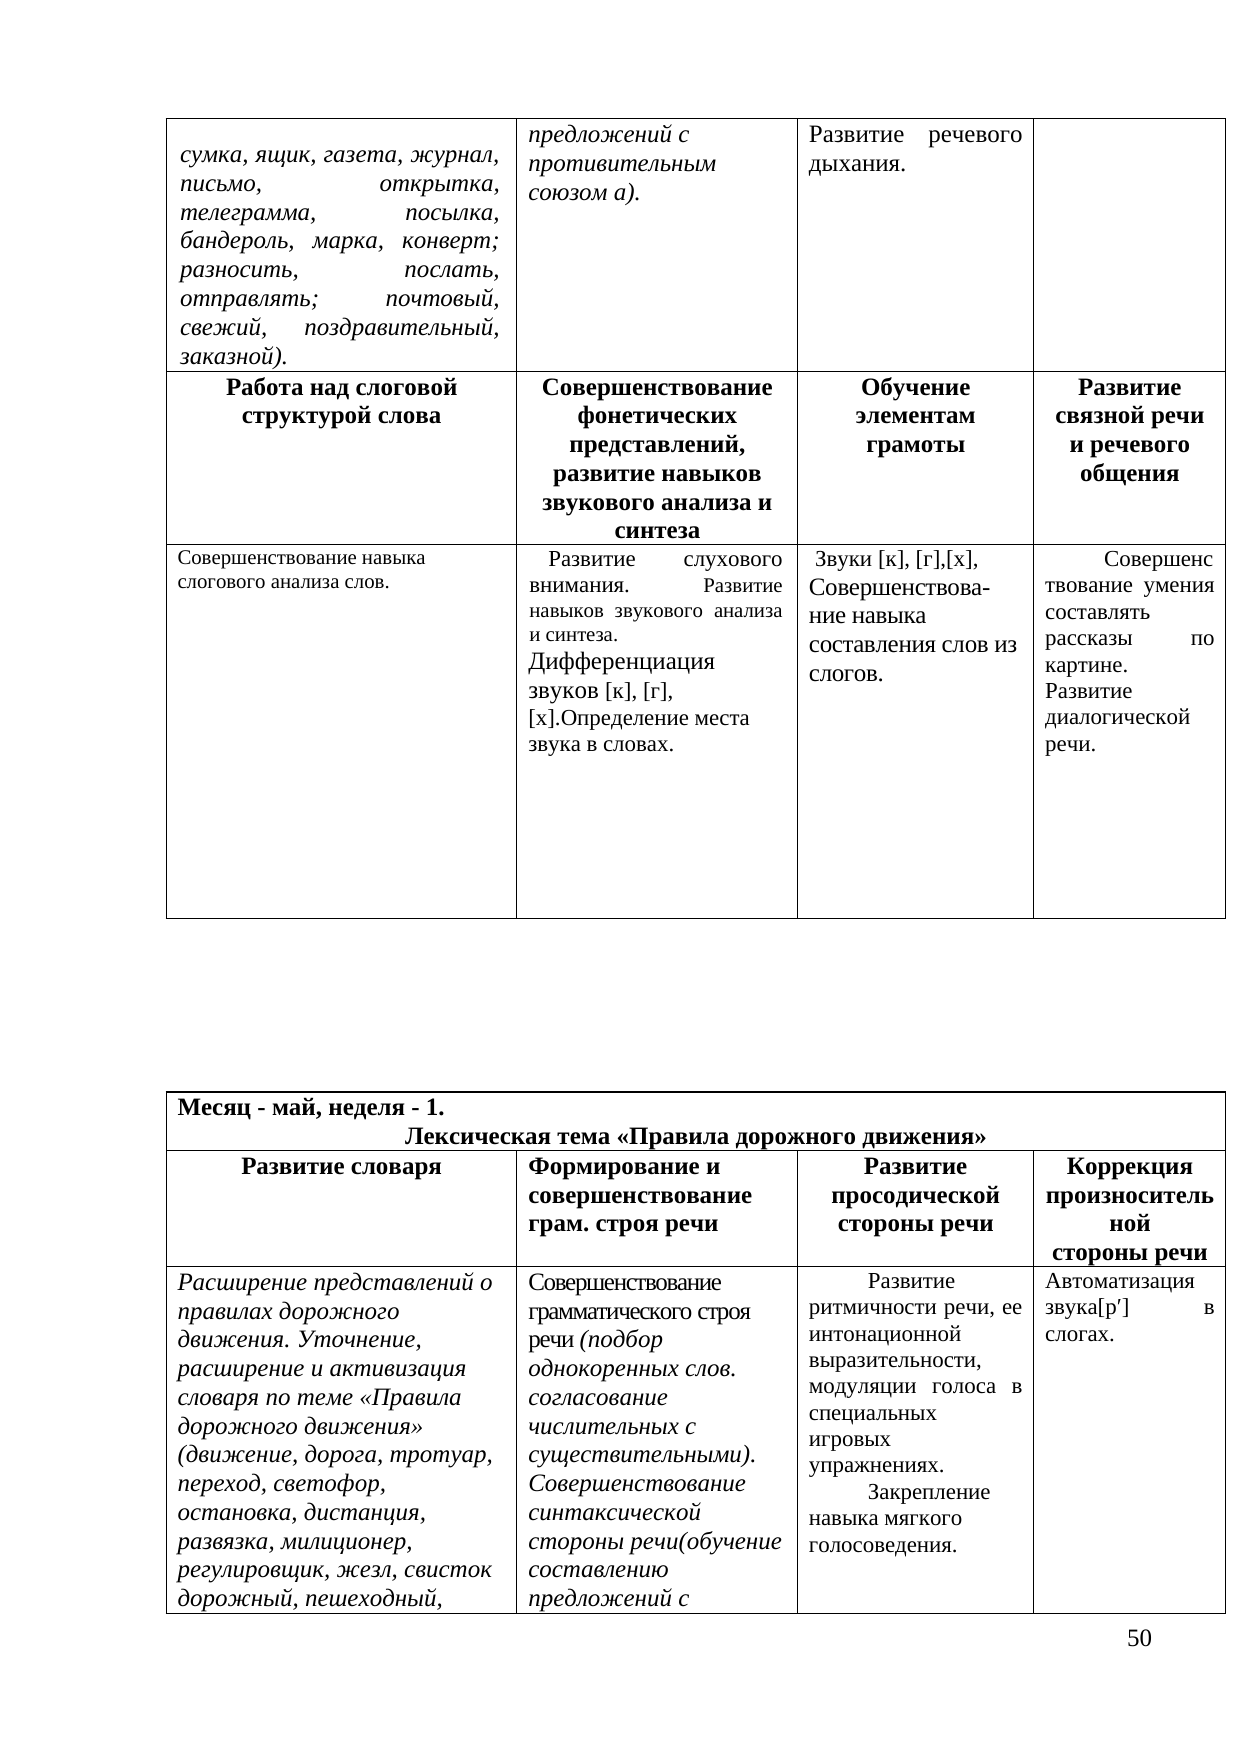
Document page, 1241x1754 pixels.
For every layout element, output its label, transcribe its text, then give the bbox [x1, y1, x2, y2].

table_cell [1034, 1267, 1225, 1613]
table_cell Коррекция произносительной стороны речи [1034, 1151, 1225, 1266]
table_cell Звуки [к], [г],[х], Совершенствова-ние навыка составления слов из слогов. [798, 545, 1033, 918]
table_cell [798, 119, 1033, 371]
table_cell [517, 1267, 797, 1613]
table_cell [167, 119, 516, 371]
table_cell Работа над слоговой структурой слова [167, 372, 516, 544]
table_cell Развитие слухового внимания. Развитие навыков звукового анализа и синтеза. Дифференциация звуков [к], [г],[х].Определение места звука в словах. [517, 545, 797, 918]
table_cell Формирование и совершенствование грам. строя речи [517, 1151, 797, 1266]
table_cell Обучение элементам грамоты [798, 372, 1033, 544]
table_cell Развитие просодической стороны речи [798, 1151, 1033, 1266]
table_cell Развитие связной речи и речевого общения [1034, 372, 1225, 544]
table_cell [517, 119, 797, 371]
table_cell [798, 1267, 1033, 1613]
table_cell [167, 1267, 516, 1613]
table_cell Совершенствование умения составлять рассказы по картине. Развитие диалогической речи. [1034, 545, 1225, 918]
table_cell Совершенствование фонетических представлений, развитие навыков звукового анализа и синтеза [517, 372, 797, 544]
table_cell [1034, 119, 1225, 371]
table_cell Развитие словаря [167, 1151, 516, 1266]
table_header Месяц - май, неделя - 1. Лексическая тема «Правила дорожного движения» [167, 1093, 1225, 1150]
table_cell Совершенствование навыка слогового анализа слов. [167, 545, 516, 918]
